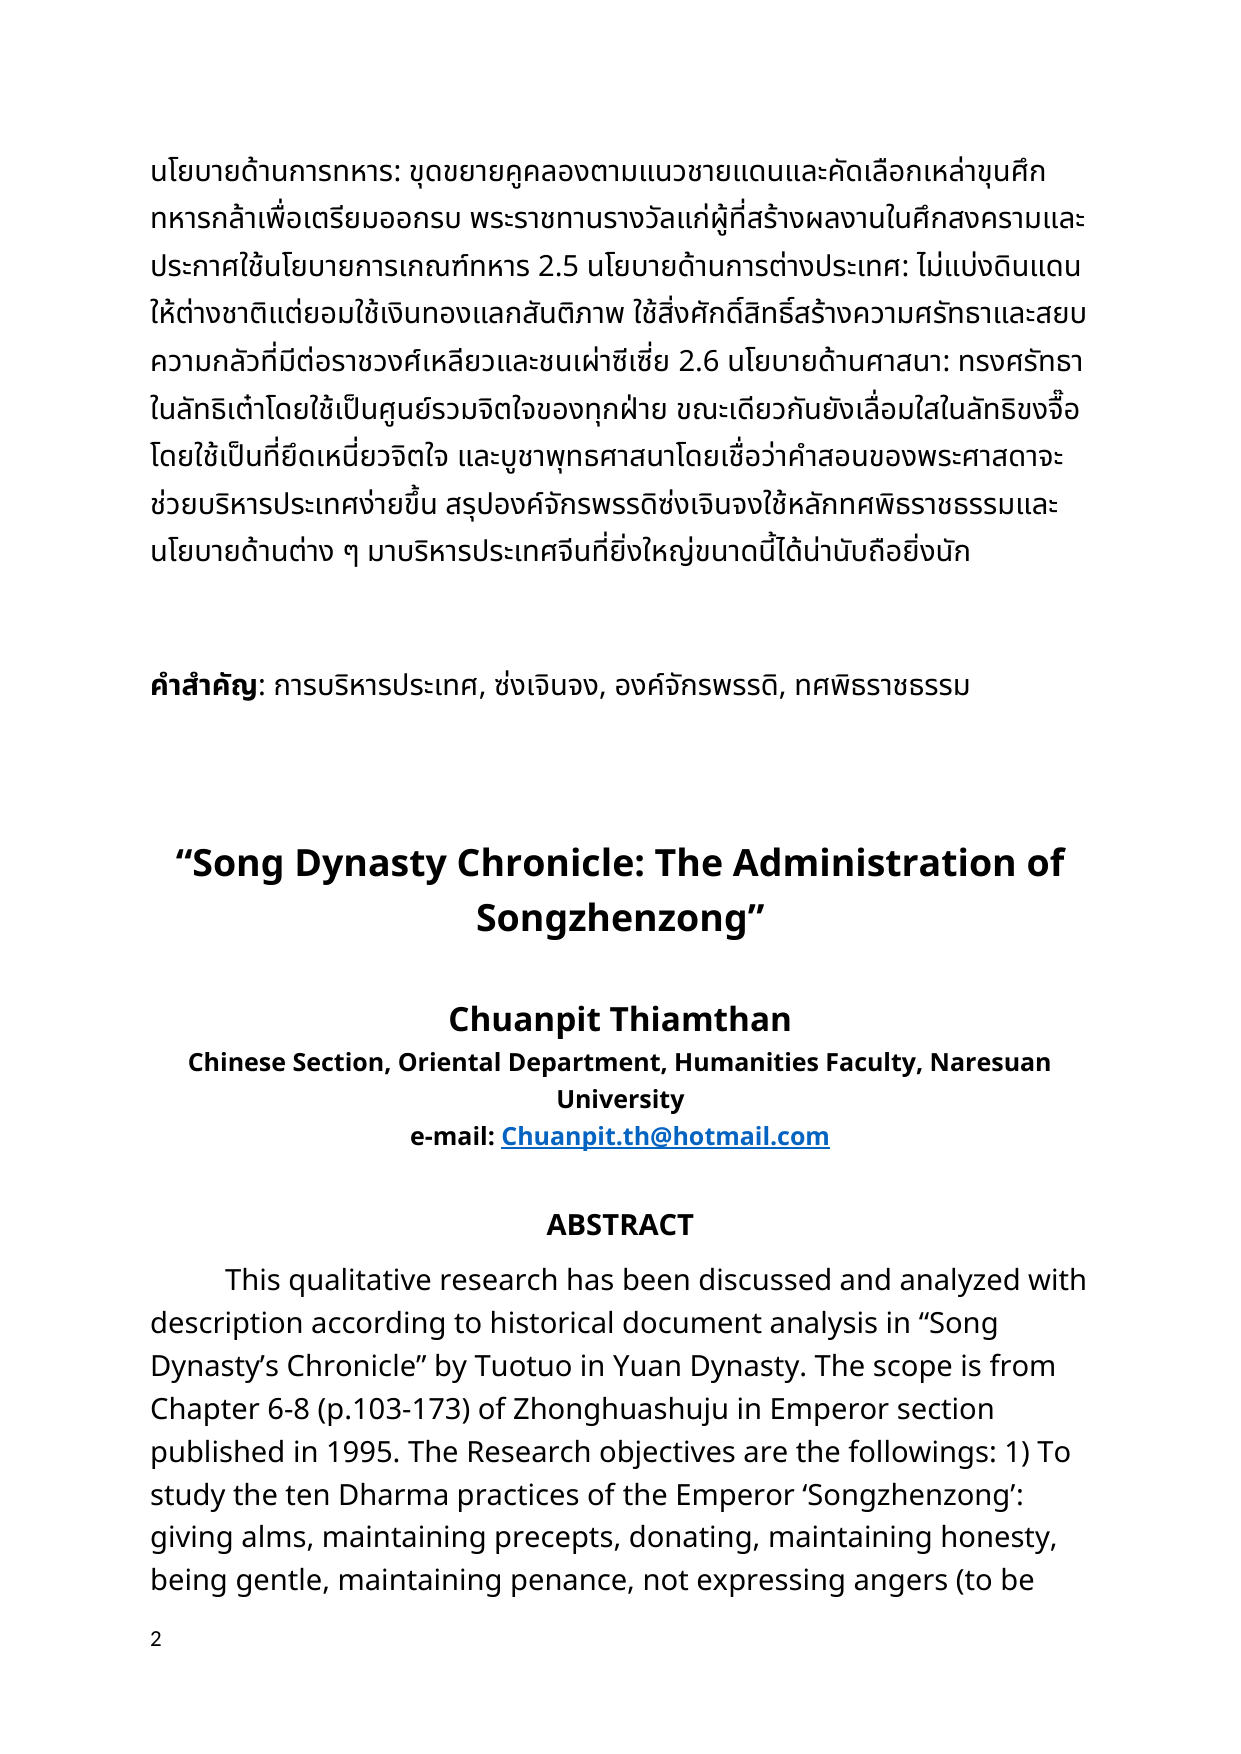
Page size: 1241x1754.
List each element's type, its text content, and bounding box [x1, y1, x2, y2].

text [150, 150, 1090, 575]
text Chinese Section, Oriental Department, Humanities Faculty, Naresuan University [150, 1045, 1090, 1116]
text e-mail: Chuanpit.th@hotmail.com [150, 1118, 1090, 1152]
text คำสำคัญ: การบริหารประเทศ, ซ่งเจินจง, องค์จักรพรรดิ, ทศพิธราชธรรม [150, 664, 1090, 708]
text “Song Dynasty Chronicle: The Administration of Songzhenzong” [150, 837, 1090, 943]
text Chuanpit Thiamthan [150, 996, 1090, 1041]
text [150, 1260, 1090, 1599]
text ABSTRACT [150, 1204, 1090, 1244]
